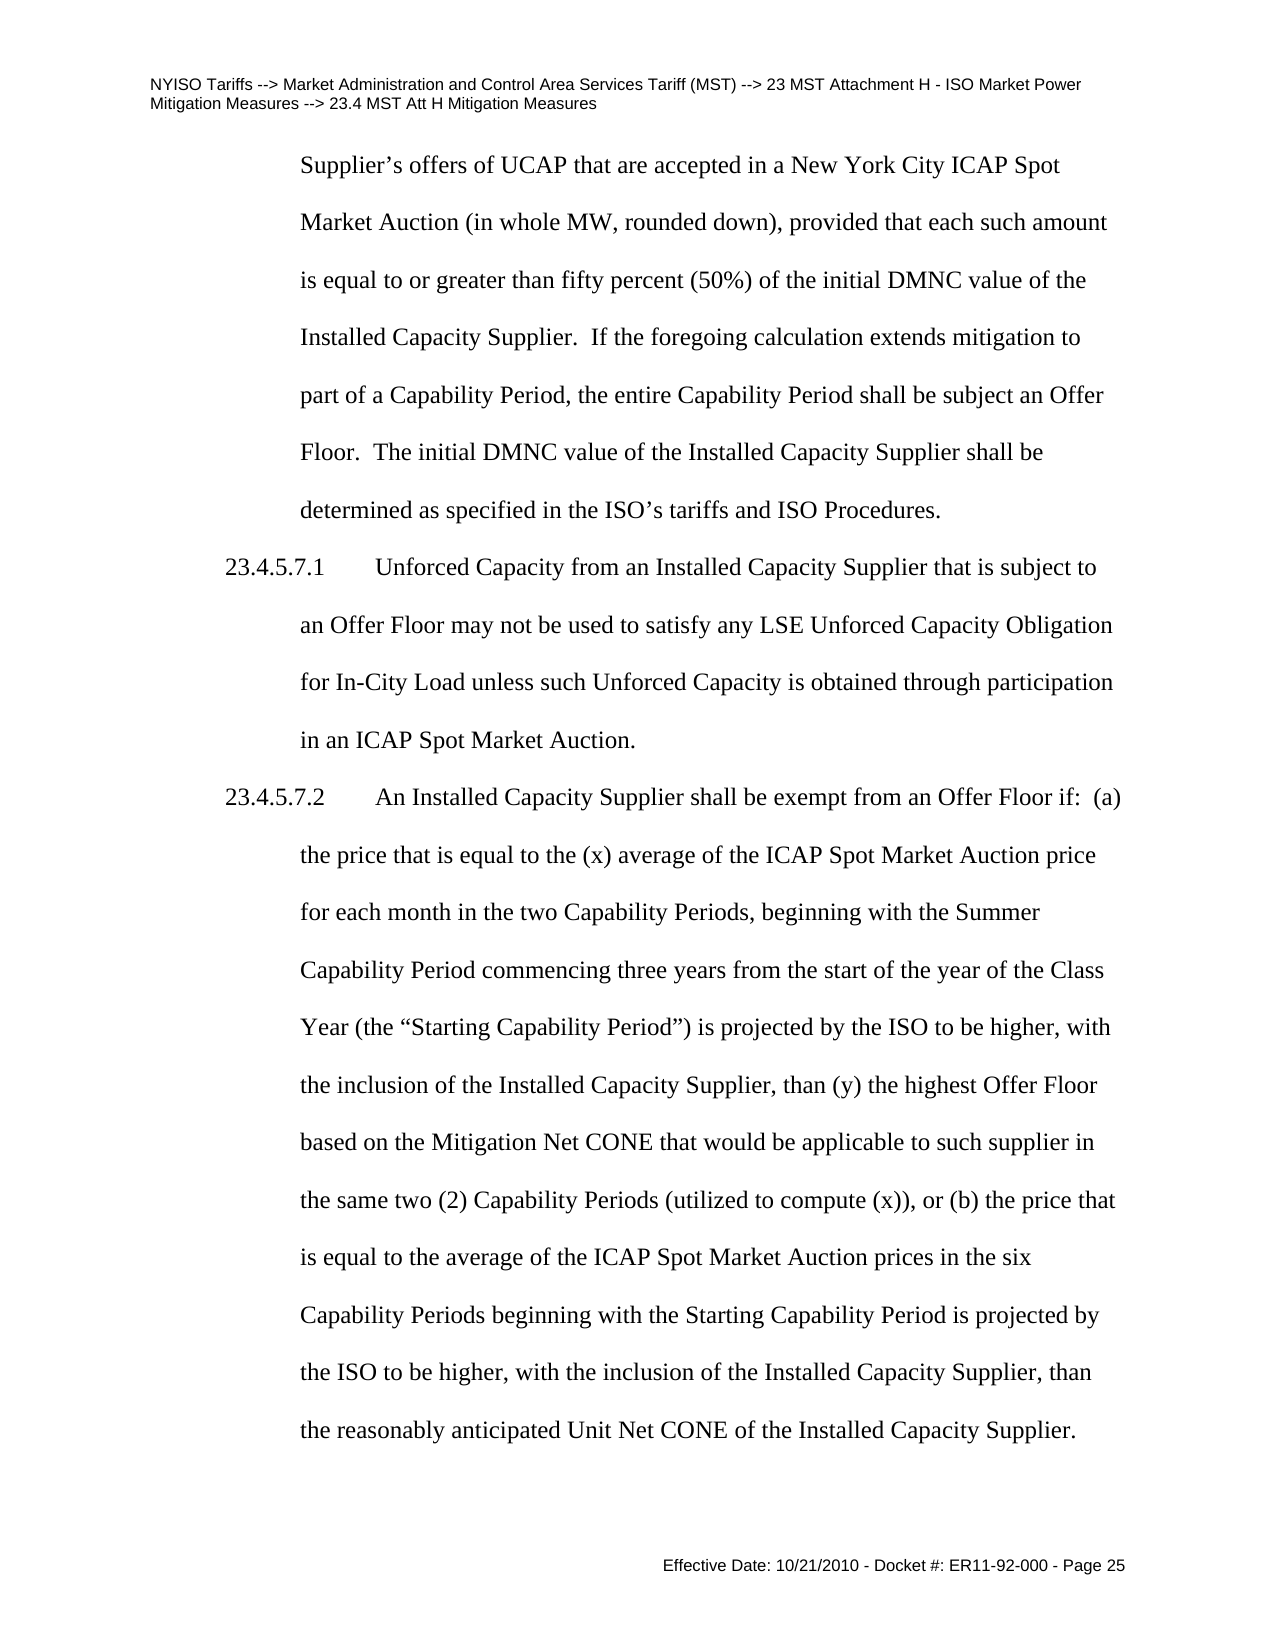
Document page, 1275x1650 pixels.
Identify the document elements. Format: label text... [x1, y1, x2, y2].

text 23.4.5.7.2 An Installed Capacity Supplier shall be exempt from an Offer Floor if: (a) the price that is equal to the (x) average of the ICAP Spot Market Auction price for each month in the two Capability Periods, beginning with the Summer Capability Period commencing three years from the start of the year of the Class Year (the “Starting Capability Period”) is projected by the ISO to be higher, with the inclusion of the Installed Capacity Supplier, than (y) the highest Offer Floor based on the Mitigation Net CONE that would be applicable to such supplier in the same two (2) Capability Periods (utilized to compute (x)), or (b) the price that is equal to the average of the ICAP Spot Market Auction prices in the six Capability Periods beginning with the Starting Capability Period is projected by the ISO to be higher, with the inclusion of the Installed Capacity Supplier, than the reasonably anticipated Unit Net CONE of the Installed Capacity Supplier. [225, 782, 1125, 1444]
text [300, 150, 1125, 524]
text 23.4.5.7.1 Unforced Capacity from an Installed Capacity Supplier that is subject to an Offer Floor may not be used to satisfy any LSE Unforced Capacity Obligation for In-City Load unless such Unforced Capacity is obtained through participation in an ICAP Spot Market Auction. [225, 552, 1125, 754]
